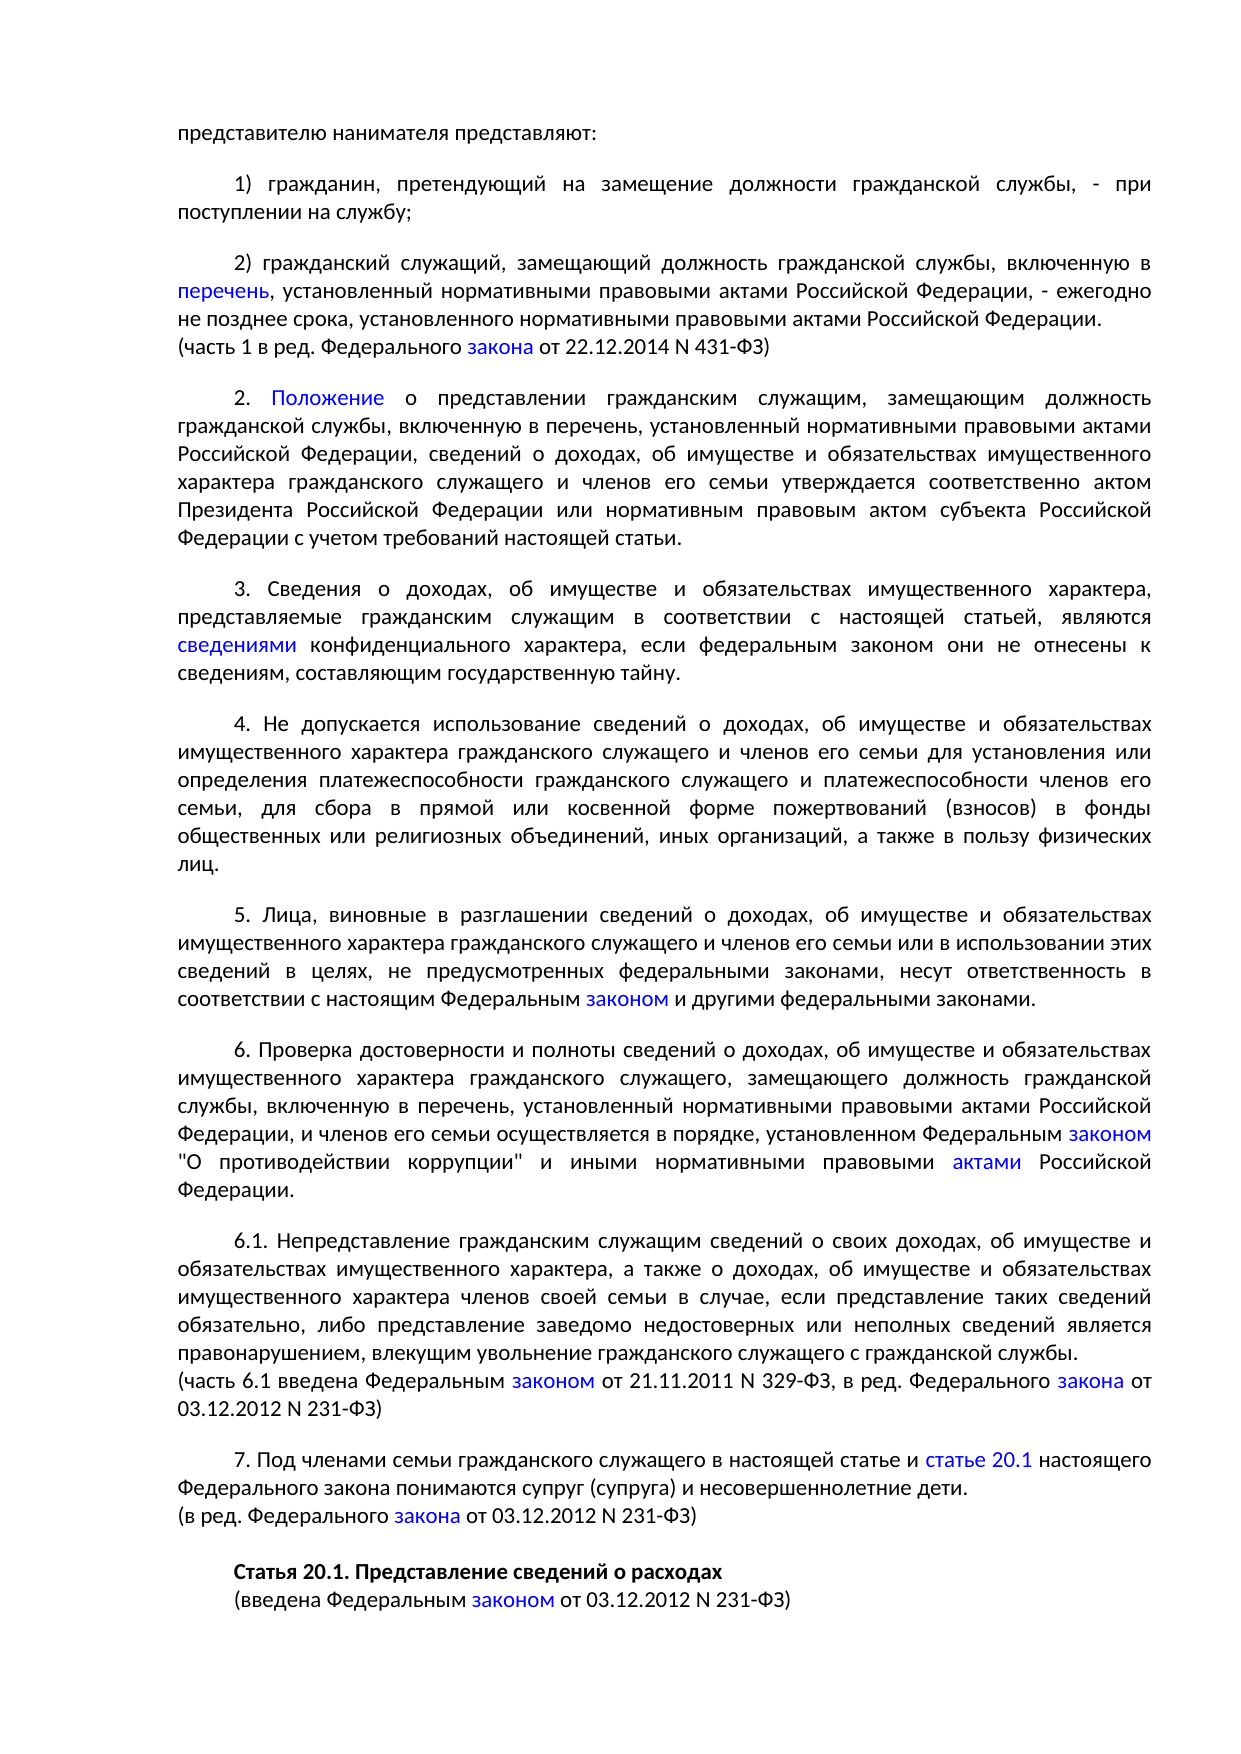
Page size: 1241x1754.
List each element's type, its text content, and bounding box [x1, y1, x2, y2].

text (в ред. Федерального закона от 03.12.2012 N 231-ФЗ) [177, 1501, 1152, 1529]
text 6. Проверка достоверности и полноты сведений о доходах, об имуществе и обязательствах имущественного характера гражданского служащего, замещающего должность гражданской службы, включенную в перечень, установленный нормативными правовыми актами Российской Федерации, и членов его семьи осуществляется в порядке, установленном Федеральным законом "О противодействии коррупции" и иными нормативными правовыми актами Российской Федерации. [177, 1035, 1152, 1203]
text (часть 1 в ред. Федерального закона от 22.12.2014 N 431-ФЗ) [177, 332, 1152, 360]
text 4. Не допускается использование сведений о доходах, об имуществе и обязательствах имущественного характера гражданского служащего и членов его семьи для установления или определения платежеспособности гражданского служащего и платежеспособности членов его семьи, для сбора в прямой или косвенной форме пожертвований (взносов) в фонды общественных или религиозных объединений, иных организаций, а также в пользу физических лиц. [177, 709, 1152, 877]
text 5. Лица, виновные в разглашении сведений о доходах, об имуществе и обязательствах имущественного характера гражданского служащего и членов его семьи или в использовании этих сведений в целях, не предусмотренных федеральными законами, несут ответственность в соответствии с настоящим Федеральным законом и другими федеральными законами. [177, 900, 1152, 1012]
text 2. Положение о представлении гражданским служащим, замещающим должность гражданской службы, включенную в перечень, установленный нормативными правовыми актами Российской Федерации, сведений о доходах, об имуществе и обязательствах имущественного характера гражданского служащего и членов его семьи утверждается соответственно актом Президента Российской Федерации или нормативным правовым актом субъекта Российской Федерации с учетом требований настоящей статьи. [177, 383, 1152, 551]
text (введена Федеральным законом от 03.12.2012 N 231-ФЗ) [177, 1585, 1152, 1613]
text 1) гражданин, претендующий на замещение должности гражданской службы, - при поступлении на службу; [177, 169, 1152, 225]
text 3. Сведения о доходах, об имуществе и обязательствах имущественного характера, представляемые гражданским служащим в соответствии с настоящей статьей, являются сведениями конфиденциального характера, если федеральным законом они не отнесены к сведениям, составляющим государственную тайну. [177, 574, 1152, 686]
title Статья 20.1. Представление сведений о расходах [177, 1557, 1152, 1585]
text 7. Под членами семьи гражданского служащего в настоящей статье и статье 20.1 настоящего Федерального закона понимаются супруг (супруга) и несовершеннолетние дети. [177, 1445, 1152, 1501]
text 2) гражданский служащий, замещающий должность гражданской службы, включенную в перечень, установленный нормативными правовыми актами Российской Федерации, - ежегодно не позднее срока, установленного нормативными правовыми актами Российской Федерации. [177, 248, 1152, 332]
text (часть 6.1 введена Федеральным законом от 21.11.2011 N 329-ФЗ, в ред. Федерального закона от 03.12.2012 N 231-ФЗ) [177, 1366, 1152, 1422]
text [177, 118, 1152, 146]
text 6.1. Непредставление гражданским служащим сведений о своих доходах, об имуществе и обязательствах имущественного характера, а также о доходах, об имуществе и обязательствах имущественного характера членов своей семьи в случае, если представление таких сведений обязательно, либо представление заведомо недостоверных или неполных сведений является правонарушением, влекущим увольнение гражданского служащего с гражданской службы. [177, 1226, 1152, 1366]
